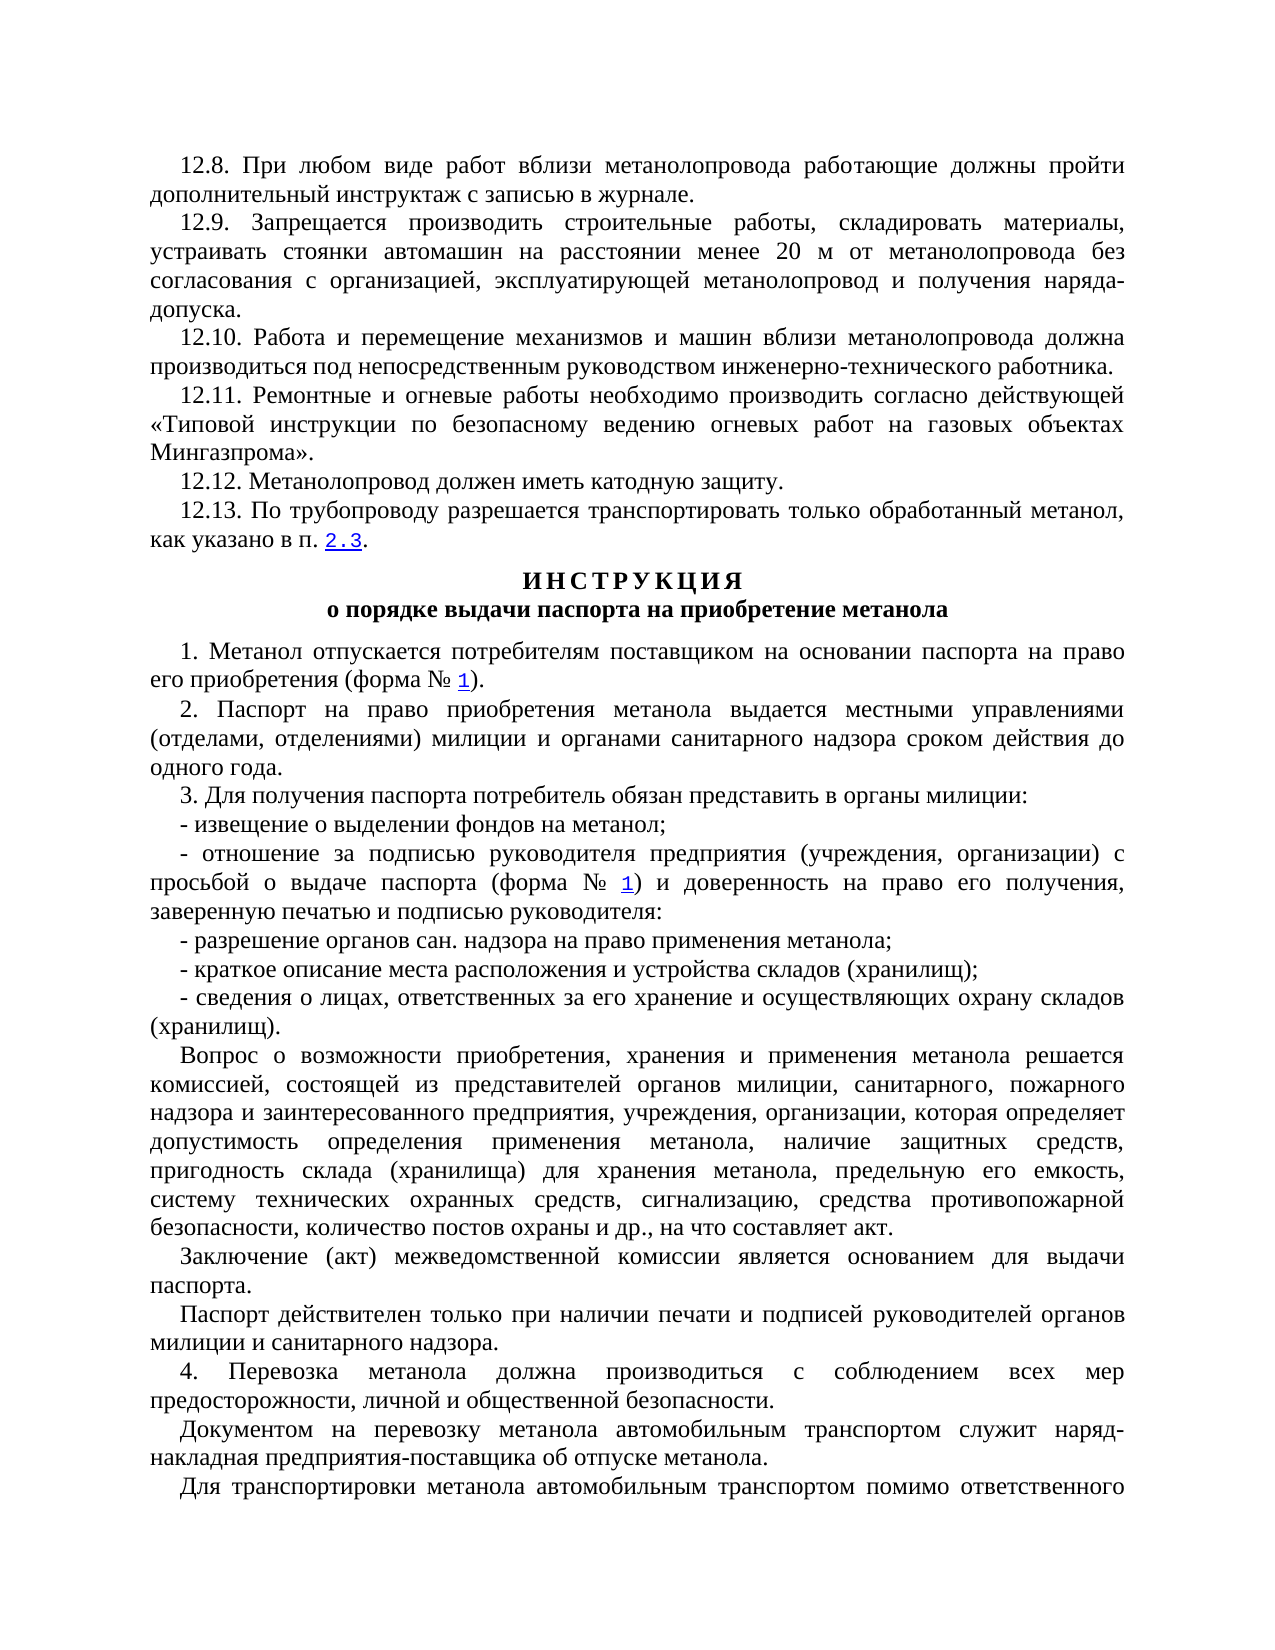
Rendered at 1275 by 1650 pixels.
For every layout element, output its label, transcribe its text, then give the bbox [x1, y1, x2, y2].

text Заключение (акт) межведомственной комиссии является основанием для выдачи паспорта. [150, 1241, 1125, 1299]
text 1. Метанол отпускается потребителям поставщиком на основании паспорта на право его приобретения (форма № 1). [150, 636, 1125, 694]
text - краткое описание места расположения и устройства складов (хранилищ); [150, 954, 1125, 982]
text - сведения о лицах, ответственных за его хранение и осуществляющих охрану складов (хранилищ). [150, 982, 1125, 1040]
text - разрешение органов сан. надзора на право применения метанола; [150, 925, 1125, 954]
text Паспорт действителен только при наличии печати и подписей руководителей органов милиции и санитарного надзора. [150, 1299, 1125, 1356]
text - отношение за подписью руководителя предприятия (учреждения, организации) с просьбой о выдаче паспорта (форма № 1) и доверенность на право его получения, заверенную печатью и подписью руководителя: [150, 838, 1125, 925]
text 12.13. По трубопроводу разрешается транспортировать только обработанный метанол, как указано в п. 2.3. [150, 495, 1125, 553]
text 2. Паспорт на право приобретения метанола выдается местными управлениями (отделами, отделениями) милиции и органами санитарного надзора сроком действия до одного года. [150, 694, 1125, 780]
text Документом на перевозку метанола автомобильным транспортом служит наряд-накладная предприятия-поставщика об отпуске метанола. [150, 1414, 1125, 1471]
text 12.11. Ремонтные и огневые работы необходимо производить согласно действующей «Типовой инструкции по безопасному ведению огневых работ на газовых объектах Мингазпрома». [150, 380, 1125, 466]
text Вопрос о возможности приобретения, хранения и применения метанола решается комиссией, состоящей из представителей органов милиции, санитарного, пожарного надзора и заинтересованного предприятия, учреждения, организации, которая определяет допустимость определения применения метанола, наличие защитных средств, пригодность склада (хранилища) для хранения метанола, предельную его емкость, систему технических охранных средств, сигнализацию, средства противопожарной безопасности, количество постов охраны и др., на что составляет акт. [150, 1040, 1125, 1241]
text 12.9. Запрещается производить строительные работы, складировать материалы, устраивать стоянки автомашин на расстоянии менее 20 м от метанолопровода без согласования с организацией, эксплуатирующей метанолопровод и получения наряда-допуска. [150, 207, 1125, 322]
text 4. Перевозка метанола должна производиться с соблюдением всех мер предосторожности, личной и общественной безопасности. [150, 1356, 1125, 1414]
text 3. Для получения паспорта потребитель обязан представить в органы милиции: [150, 780, 1125, 809]
text 12.10. Работа и перемещение механизмов и машин вблизи метанолопровода должна производиться под непосредственным руководством инженерно-технического работника. [150, 322, 1125, 380]
text ИНСТРУКЦИЯ о порядке выдачи паспорта на приобретение метанола [150, 566, 1125, 623]
text - извещение о выделении фондов на метанол; [150, 809, 1125, 838]
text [150, 1471, 1125, 1500]
text 12.12. Метанолопровод должен иметь катодную защиту. [150, 466, 1125, 495]
text 12.8. При любом виде работ вблизи метанолопровода работающие должны пройти дополнительный инструктаж с записью в журнале. [150, 150, 1125, 207]
